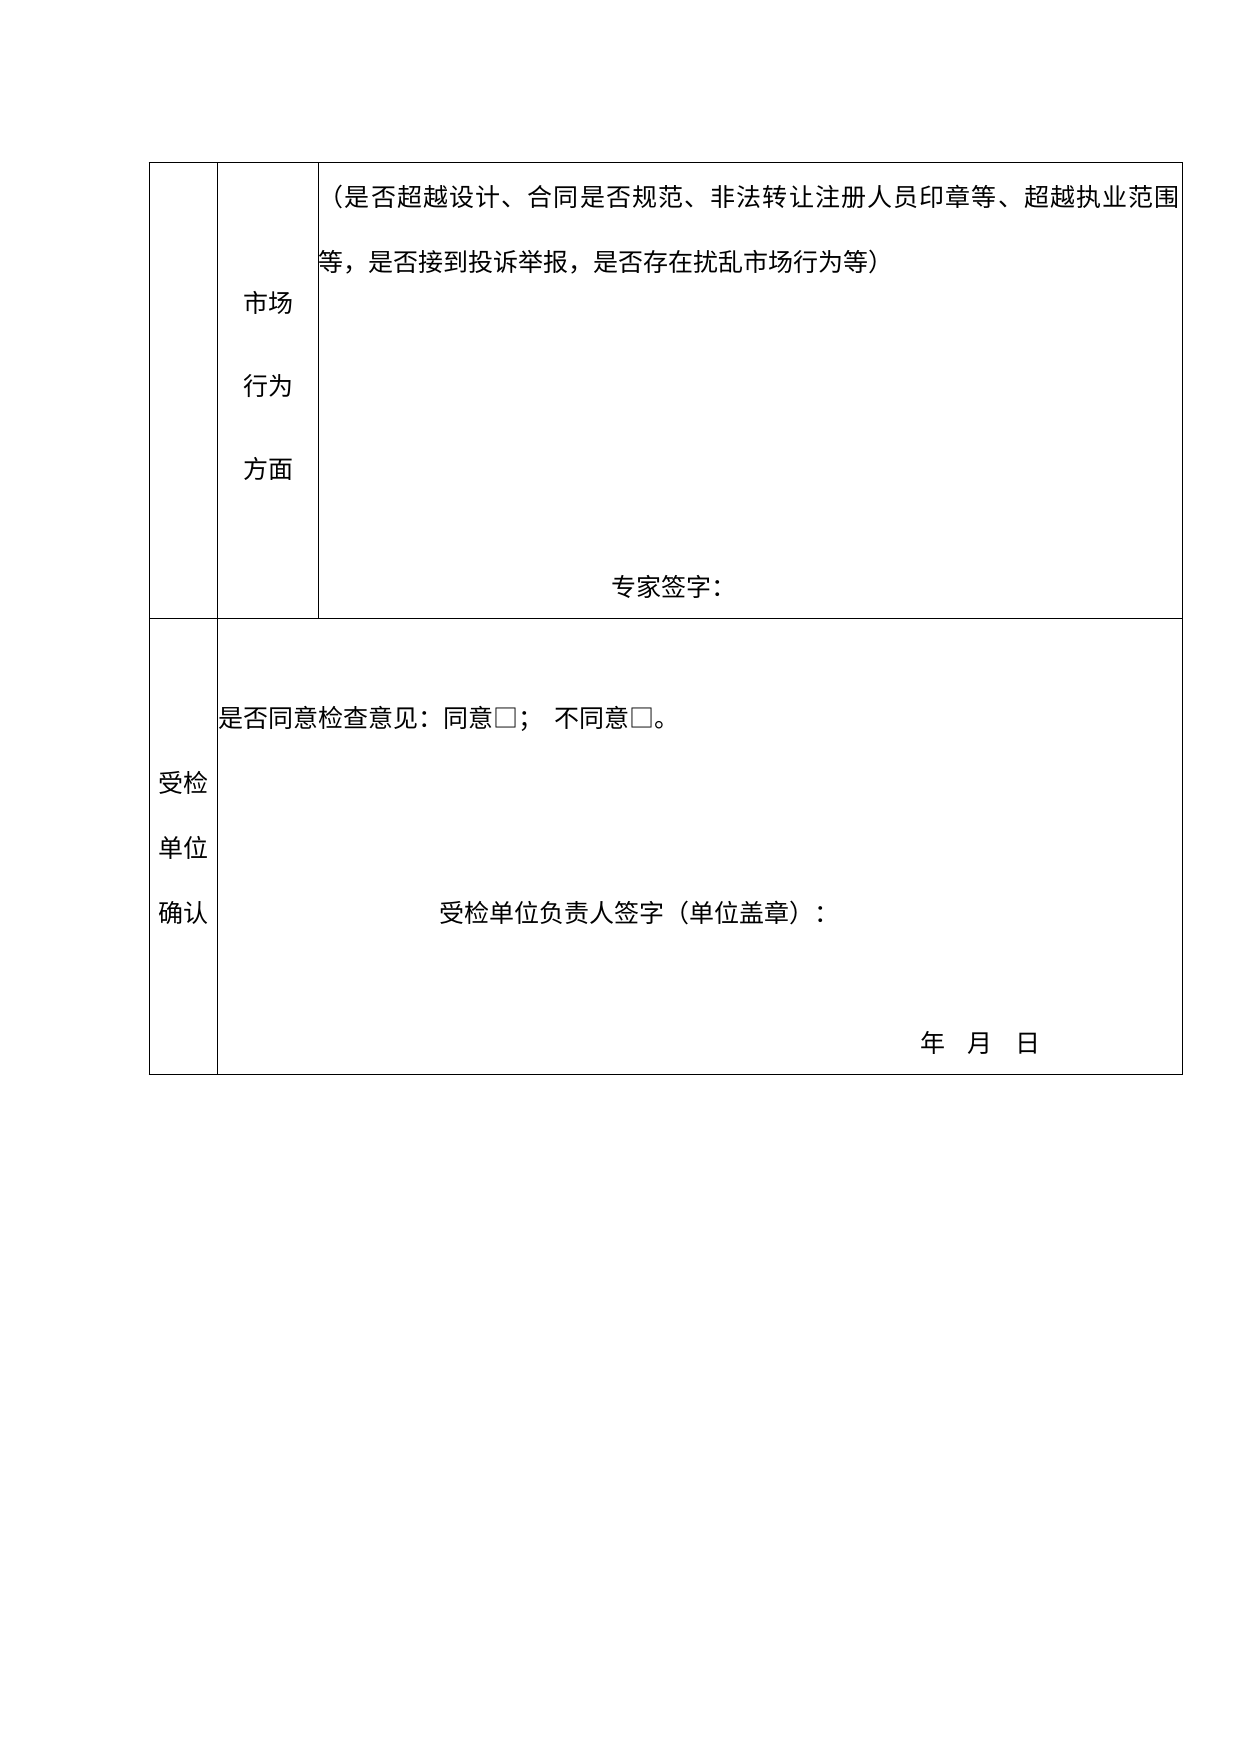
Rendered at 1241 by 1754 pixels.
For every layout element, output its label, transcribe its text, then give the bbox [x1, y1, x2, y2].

table_cell 市场 行为 方面 [218, 163, 318, 618]
table_cell 受检单位确认 [150, 619, 217, 1074]
table_cell （是否超越设计、合同是否规范、非法转让注册人员印章等、超越执业范围等，是否接到投诉举报，是否存在扰乱市场行为等） 专家签字： [319, 163, 1182, 618]
table_cell 是否同意检查意见：同意□； 不同意□。 受检单位负责人签字（单位盖章）： 年 月 日 [218, 619, 1182, 1074]
